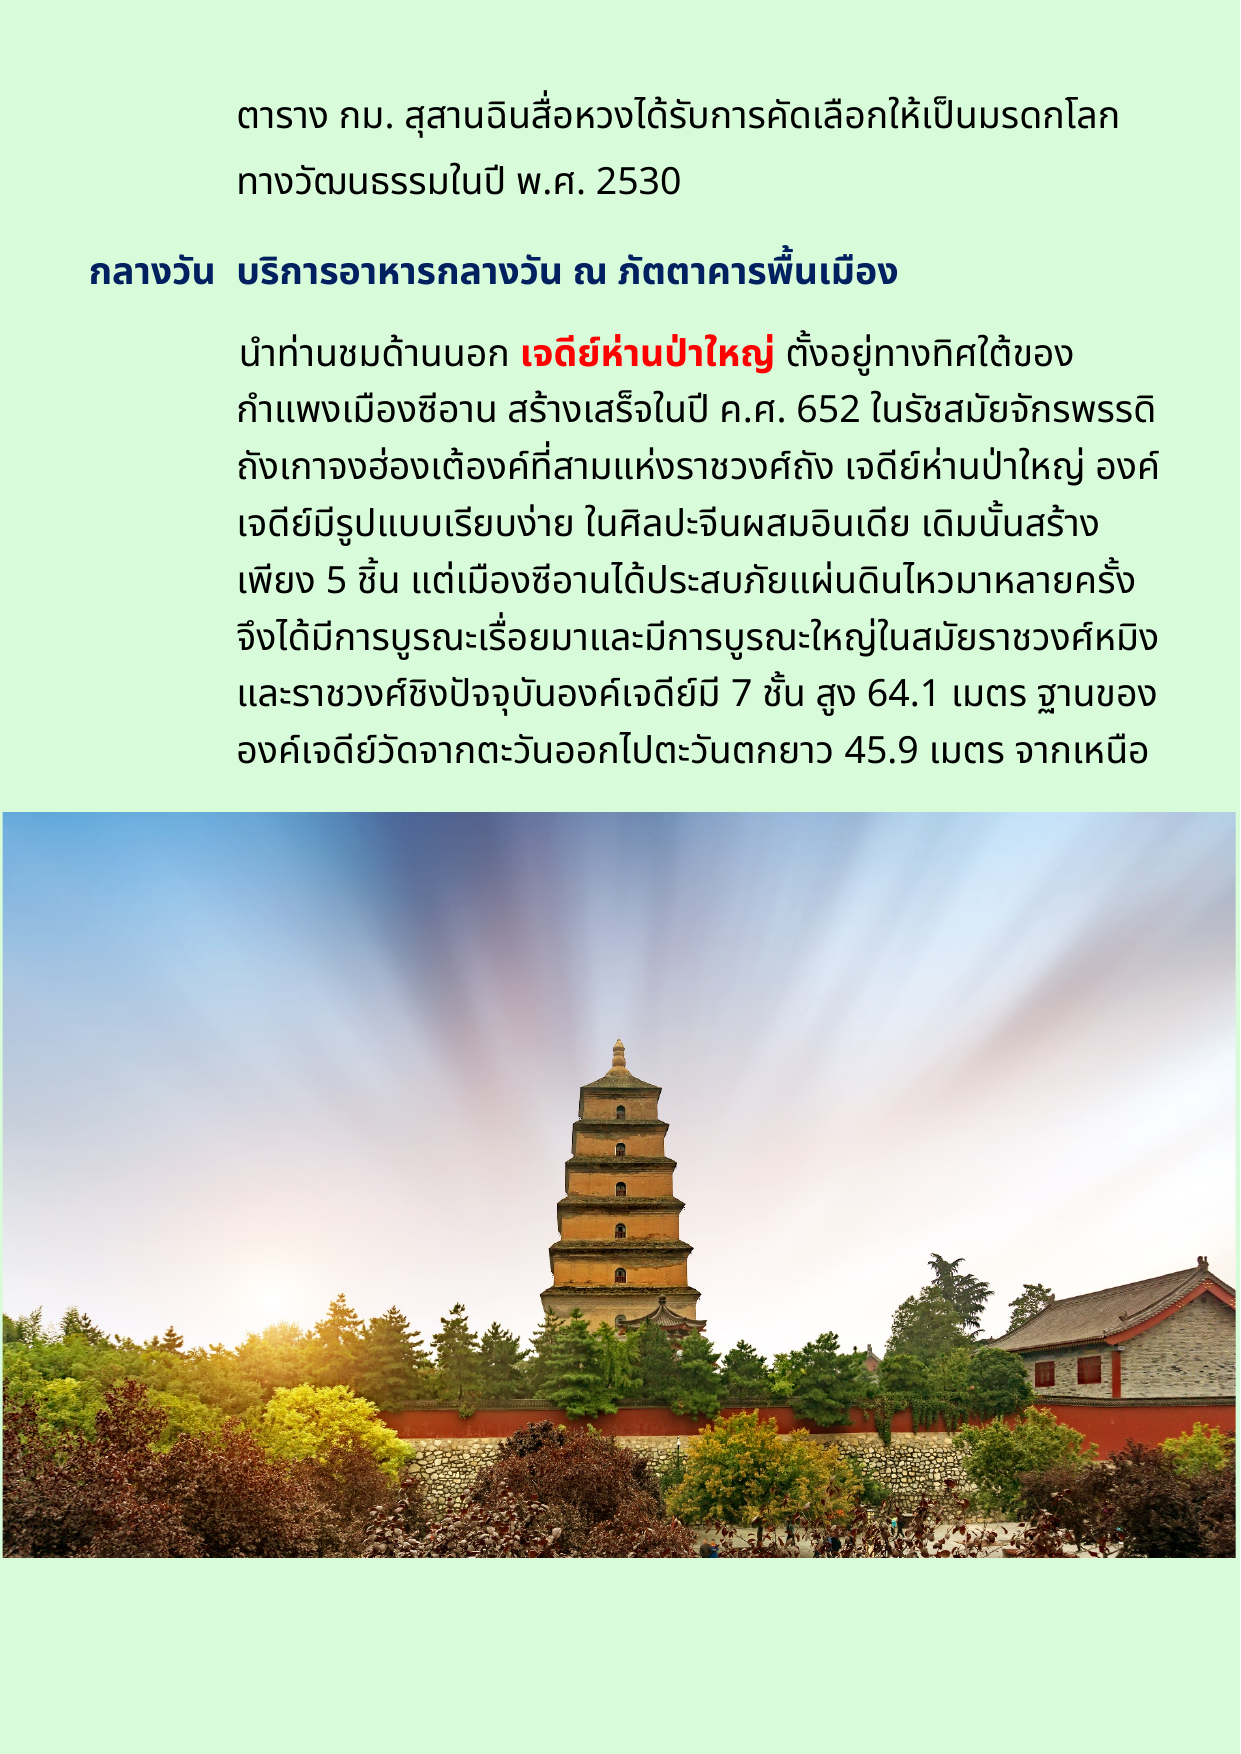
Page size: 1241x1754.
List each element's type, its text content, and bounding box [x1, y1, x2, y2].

text กลางวัน บริการอาหารกลางวัน ณ ภัตตาคารพื้นเมือง [88, 244, 1162, 301]
picture [1, 1091, 1236, 1559]
text นำท่านชมด้านนอก เจดีย์ห่านป่าใหญ่ ตั้งอยู่ทางทิศใต้ของกำแพงเมืองซีอาน สร้างเสร็จในปี ค.ศ. 652 ในรัชสมัยจักรพรรดิถังเกาจงฮ่องเต้องค์ที่สามแห่งราชวงศ์ถัง เจดีย์ห่านป่าใหญ่ องค์เจดีย์มีรูปแบบเรียบง่าย ในศิลปะจีนผสมอินเดีย เดิมนั้นสร้างเพียง 5 ชิ้น แต่เมืองซีอานได้ประสบภัยแผ่นดินไหวมาหลายครั้ง จึงได้มีการบูรณะเรื่อยมาและมีการบูรณะใหญ่ในสมัยราชวงศ์หมิง และราชวงศ์ชิงปัจจุบันองค์เจดีย์มี 7 ชั้น สูง 64.1 เมตร ฐานขององค์เจดีย์วัดจากตะวันออกไปตะวันตกยาว 45.9 เมตร จากเหนือไปใต้ยาว 48.8 เมตร ตั้งโดดเด่นสง่างาม เป็นศาสนสถานโบราณ ที่แสดงถึงความรุ่งเรืองของพุทธศาสนาในแผ่นดินจีน หลังจากที่พระถังซำจั๋งเดินทางไปยังชมพูทวีป เพื่ออัญเชิญพระไตรปิฎกกลับมา ท่านก็ได้พำนักที่วัดต้าเฉียน และเป็นเจ้าอาวาสของวัดนี้ [236, 326, 1162, 1008]
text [236, 88, 1162, 211]
